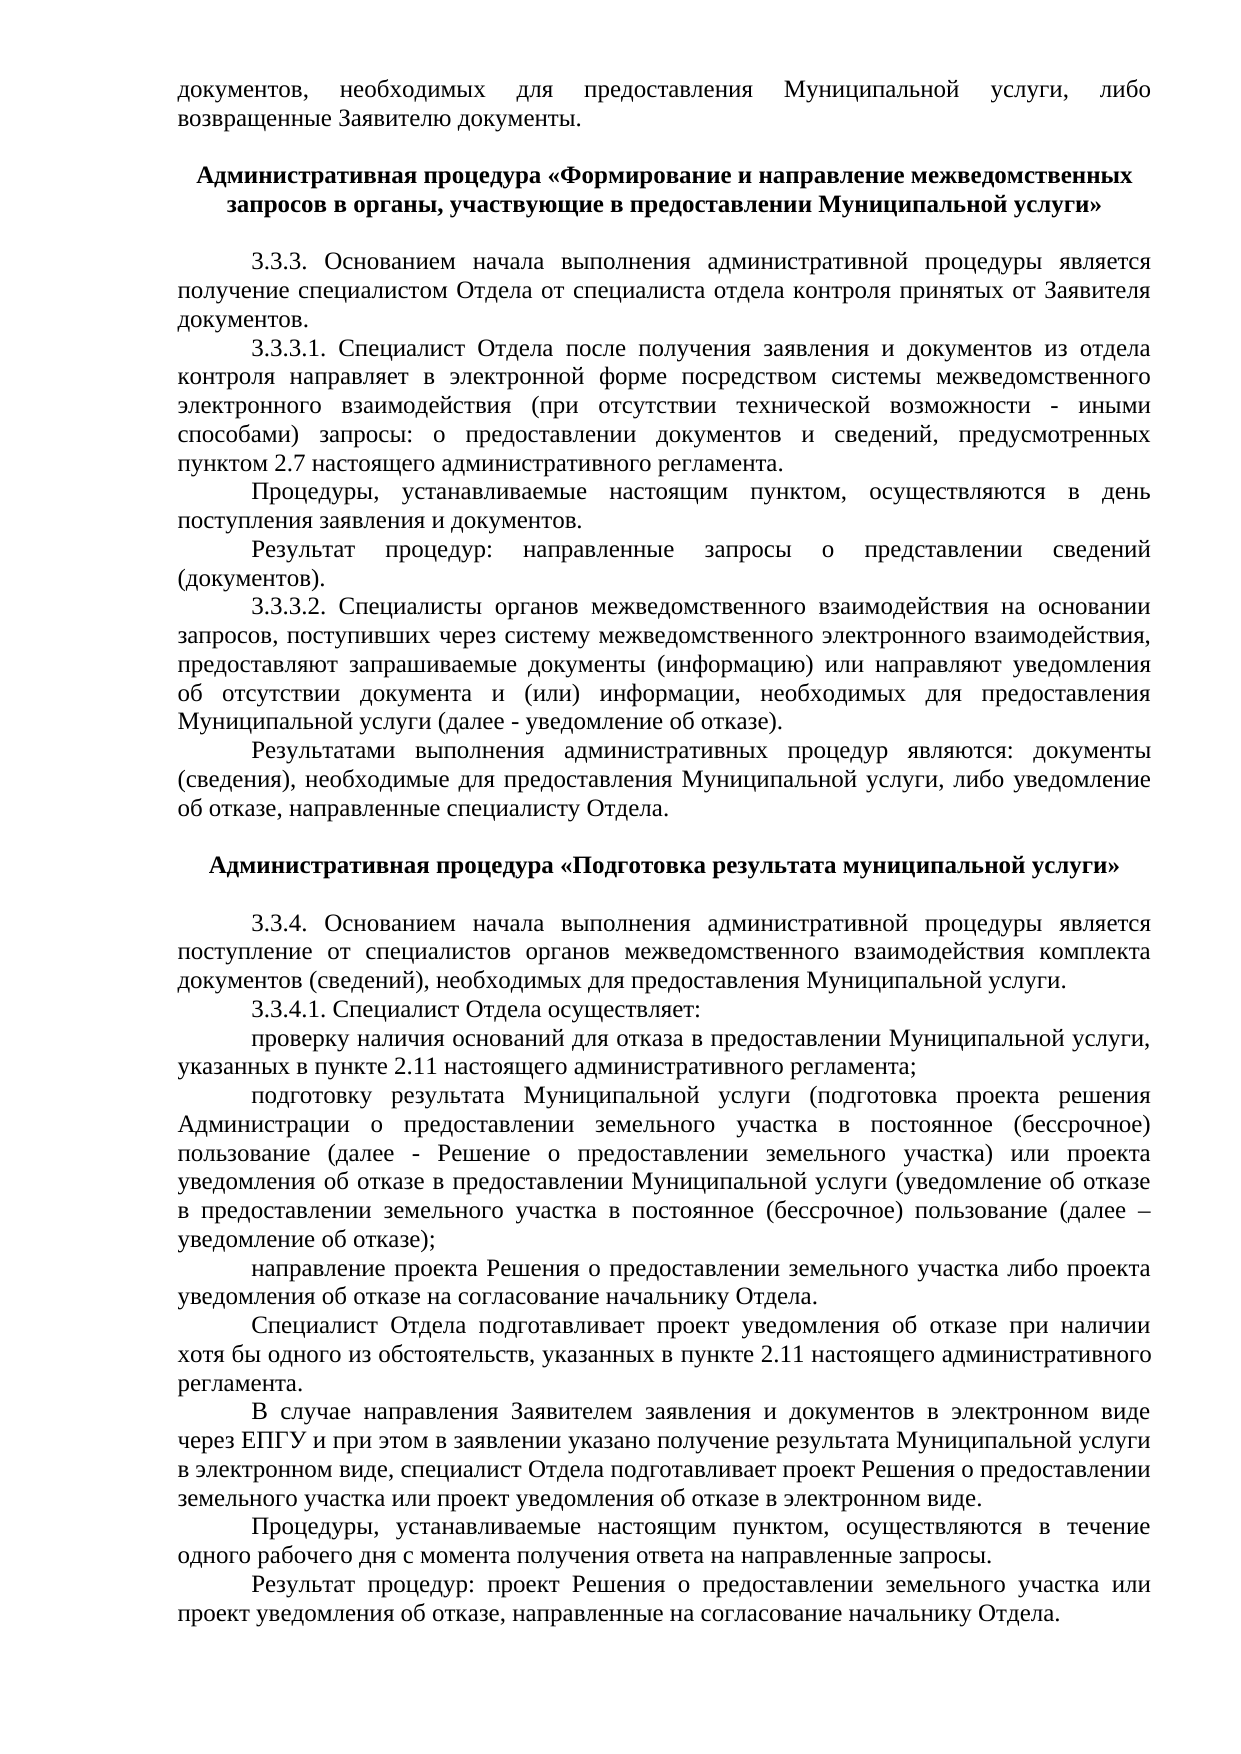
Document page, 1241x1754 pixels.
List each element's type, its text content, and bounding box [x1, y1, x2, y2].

text проверку наличия оснований для отказа в предоставлении Муниципальной услуги, указанных в пункте 2.11 настоящего административного регламента; [177, 1023, 1152, 1080]
text подготовку результата Муниципальной услуги (подготовка проекта решения Администрации о предоставлении земельного участка в постоянное (бессрочное) пользование (далее - Решение о предоставлении земельного участка) или проекта уведомления об отказе в предоставлении Муниципальной услуги (уведомление об отказе в предоставлении земельного участка в постоянное (бессрочное) пользование (далее –уведомление об отказе); [177, 1080, 1152, 1253]
text Результатами выполнения административных процедур являются: документы (сведения), необходимые для предоставления Муниципальной услуги, либо уведомление об отказе, направленные специалисту Отдела. [177, 735, 1152, 821]
text Результат процедур: проект Решения о предоставлении земельного участка или проект уведомления об отказе, направленные на согласование начальнику Отдела. [177, 1569, 1152, 1626]
text Административная процедура «Формирование и направление межведомственных запросов в органы, участвующие в предоставлении Муниципальной услуги» [177, 160, 1152, 218]
text 3.3.3.2. Специалисты органов межведомственного взаимодействия на основании запросов, поступивших через систему межведомственного электронного взаимодействия, предоставляют запрашиваемые документы (информацию) или направляют уведомления об отсутствии документа и (или) информации, необходимых для предоставления Муниципальной услуги (далее - уведомление об отказе). [177, 591, 1152, 735]
text В случае направления Заявителем заявления и документов в электронном виде через ЕПГУ и при этом в заявлении указано получение результата Муниципальной услуги в электронном виде, специалист Отдела подготавливает проект Решения о предоставлении земельного участка или проект уведомления об отказе в электронном виде. [177, 1396, 1152, 1511]
text 3.3.4.1. Специалист Отдела осуществляет: [177, 994, 1152, 1023]
text 3.3.3. Основанием начала выполнения административной процедуры является получение специалистом Отдела от специалиста отдела контроля принятых от Заявителя документов. [177, 246, 1152, 333]
text Результат процедур: направленные запросы о представлении сведений (документов). [177, 534, 1152, 591]
text Специалист Отдела подготавливает проект уведомления об отказе при наличии хотя бы одного из обстоятельств, указанных в пункте 2.11 настоящего административного регламента. [177, 1310, 1152, 1396]
text 3.3.4. Основанием начала выполнения административной процедуры является поступление от специалистов органов межведомственного взаимодействия комплекта документов (сведений), необходимых для предоставления Муниципальной услуги. [177, 908, 1152, 994]
text Административная процедура «Подготовка результата муниципальной услуги» [177, 850, 1152, 879]
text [177, 74, 1152, 131]
text направление проекта Решения о предоставлении земельного участка либо проекта уведомления об отказе на согласование начальнику Отдела. [177, 1253, 1152, 1310]
text Процедуры, устанавливаемые настоящим пунктом, осуществляются в течение одного рабочего дня с момента получения ответа на направленные запросы. [177, 1511, 1152, 1569]
text 3.3.3.1. Специалист Отдела после получения заявления и документов из отдела контроля направляет в электронной форме посредством системы межведомственного электронного взаимодействия (при отсутствии технической возможности - иными способами) запросы: о предоставлении документов и сведений, предусмотренных пунктом 2.7 настоящего административного регламента. [177, 333, 1152, 476]
text Процедуры, устанавливаемые настоящим пунктом, осуществляются в день поступления заявления и документов. [177, 476, 1152, 534]
